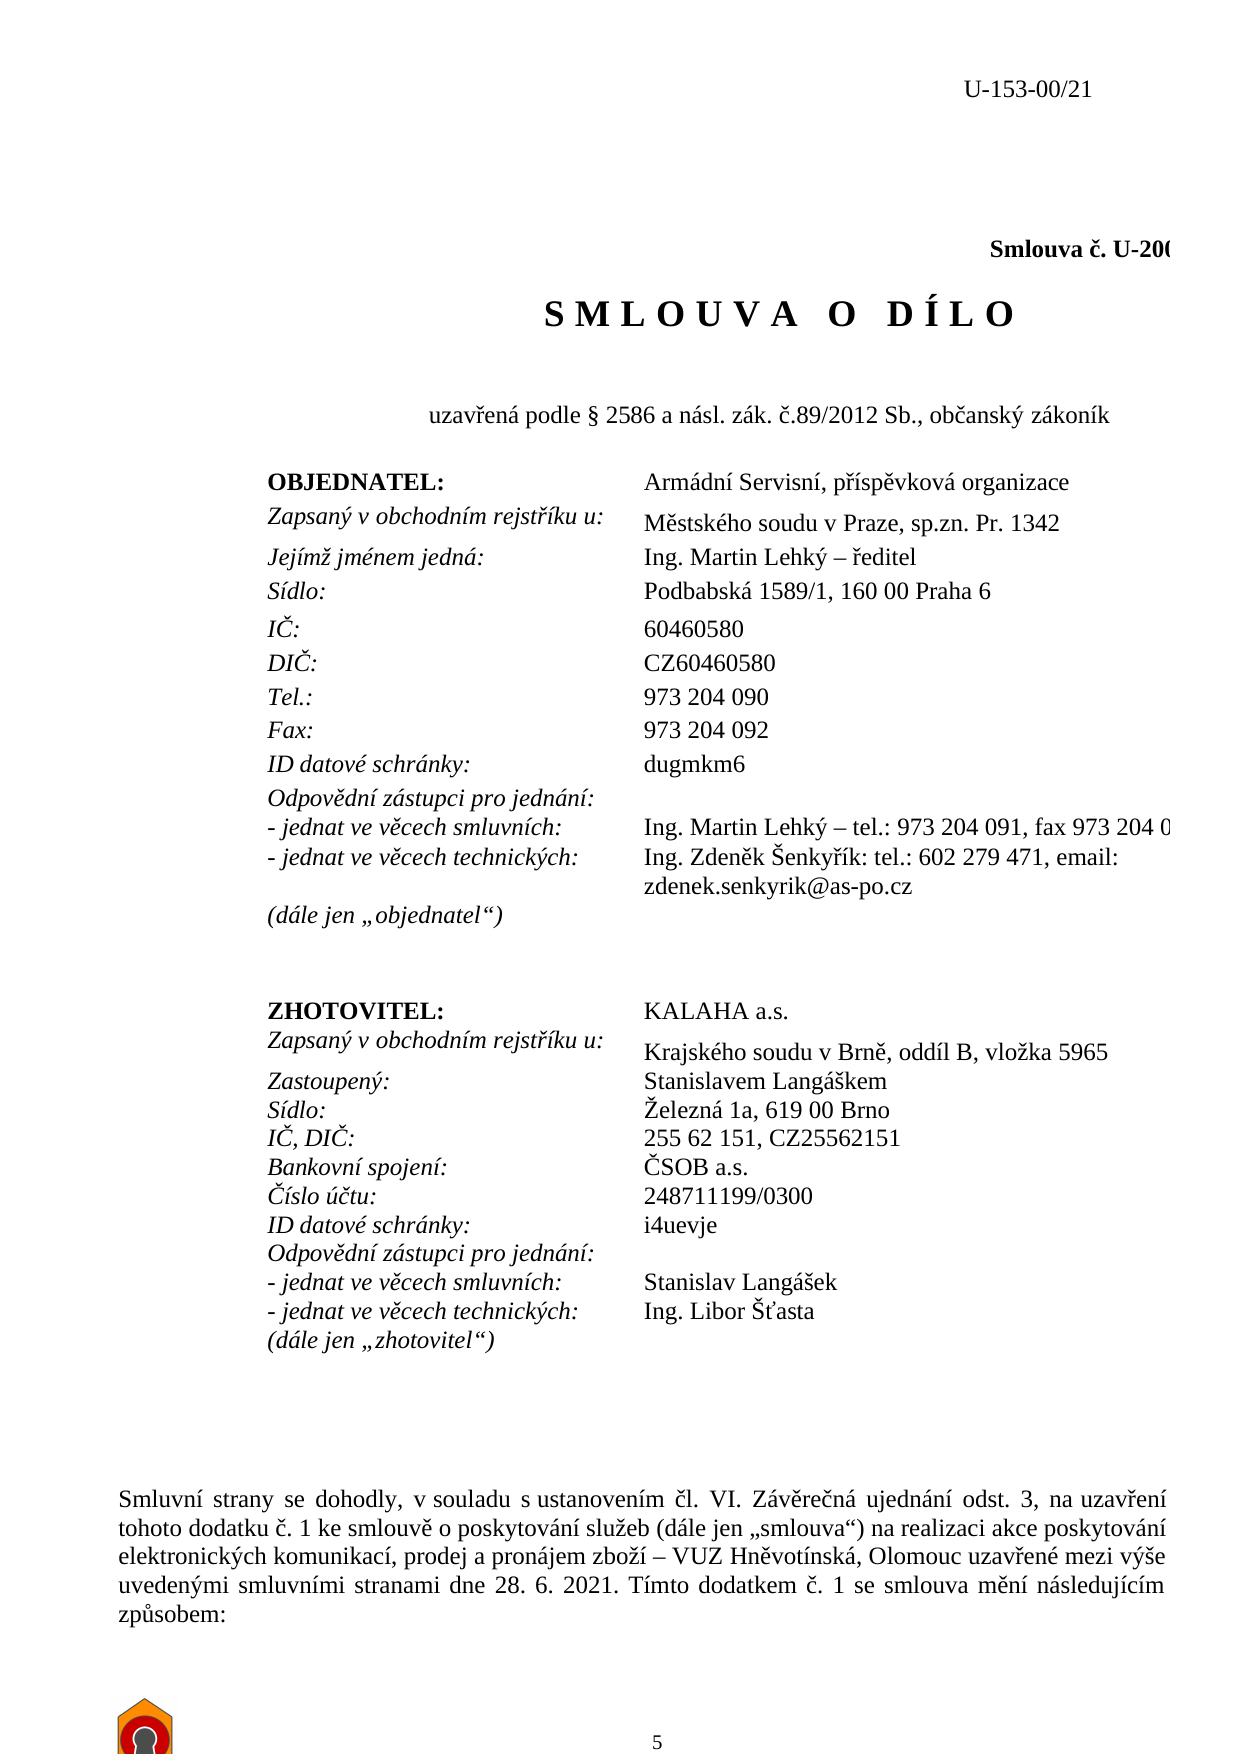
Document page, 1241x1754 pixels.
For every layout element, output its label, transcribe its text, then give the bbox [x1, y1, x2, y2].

picture [109, 1695, 180, 1754]
text Smluvní strany se dohodly, v souladu s ustanovením čl. VI. Závěrečná ujednání odst. 3, na uzavření tohoto dodatku č. 1 ke smlouvě o poskytování služeb (dále jen „smlouva“) na realizaci akce poskytování elektronických komunikací, prodej a pronájem zboží – VUZ Hněvotínská, Olomouc uzavřené mezi výše uvedenými smluvními stranami dne 28. 6. 2021. Tímto dodatkem č. 1 se smlouva mění následujícím způsobem: [118, 1484, 1166, 1628]
